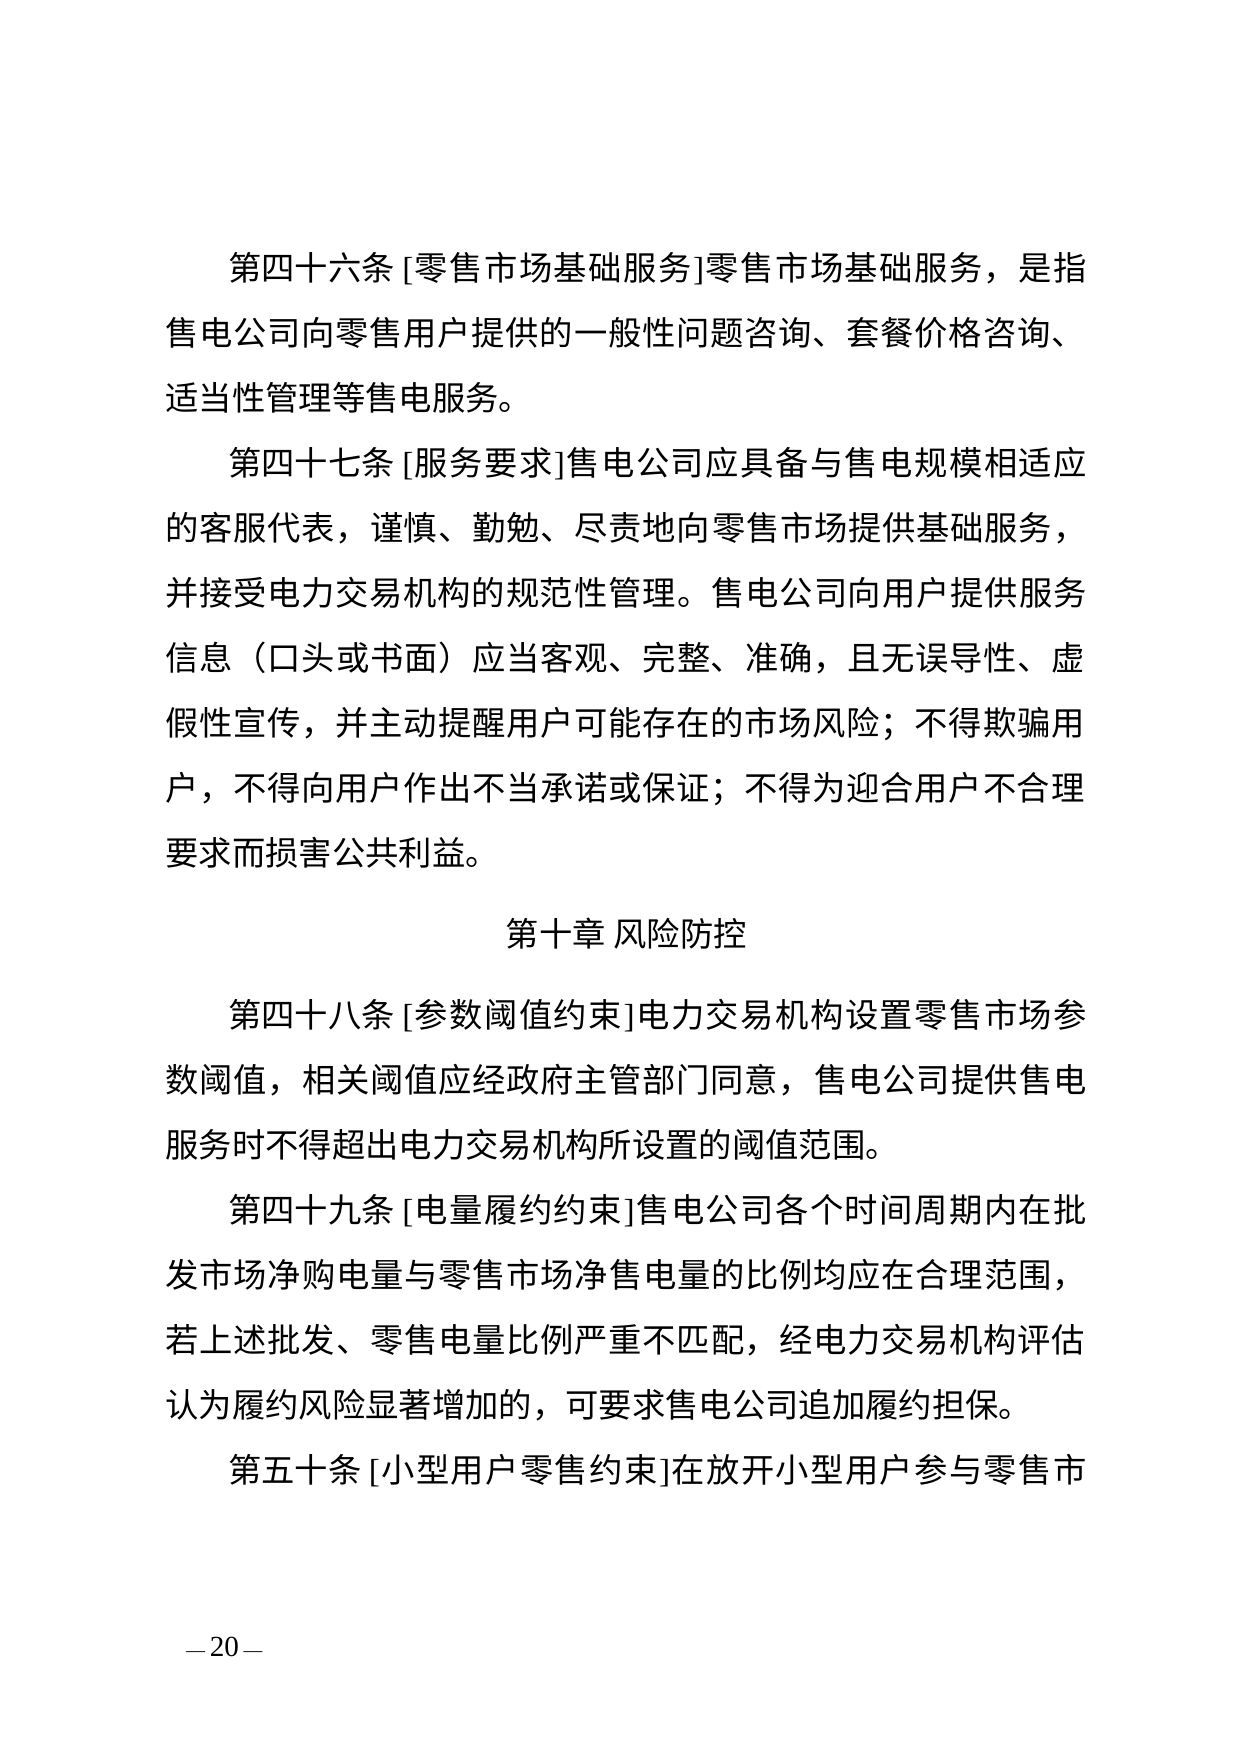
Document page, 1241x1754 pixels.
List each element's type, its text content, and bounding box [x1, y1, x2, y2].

list [参数阈值约束]电力交易机构设置零售市场参数阈值，相关阈值应经政府主管部门同意，售电公司提供售电服务时不得超出电力交易机构所设置的阈值范围。 [165, 981, 1087, 1176]
list [零售市场基础服务]零售市场基础服务，是指售电公司向零售用户提供的一般性问题咨询、套餐价格咨询、适当性管理等售电服务。 [165, 233, 1087, 428]
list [165, 1436, 1087, 1501]
list [服务要求]售电公司应具备与售电规模相适应的客服代表，谨慎、勤勉、尽责地向零售市场提供基础服务，并接受电力交易机构的规范性管理。售电公司向用户提供服务信息（口头或书面）应当客观、完整、准确，且无误导性、虚假性宣传，并主动提醒用户可能存在的市场风险；不得欺骗用户，不得向用户作出不当承诺或保证；不得为迎合用户不合理要求而损害公共利益。 [165, 428, 1087, 883]
list [电量履约约束]售电公司各个时间周期内在批发市场净购电量与零售市场净售电量的比例均应在合理范围，若上述批发、零售电量比例严重不匹配，经电力交易机构评估认为履约风险显著增加的，可要求售电公司追加履约担保。 [165, 1176, 1087, 1436]
subtitle 风险防控 [165, 899, 1087, 964]
